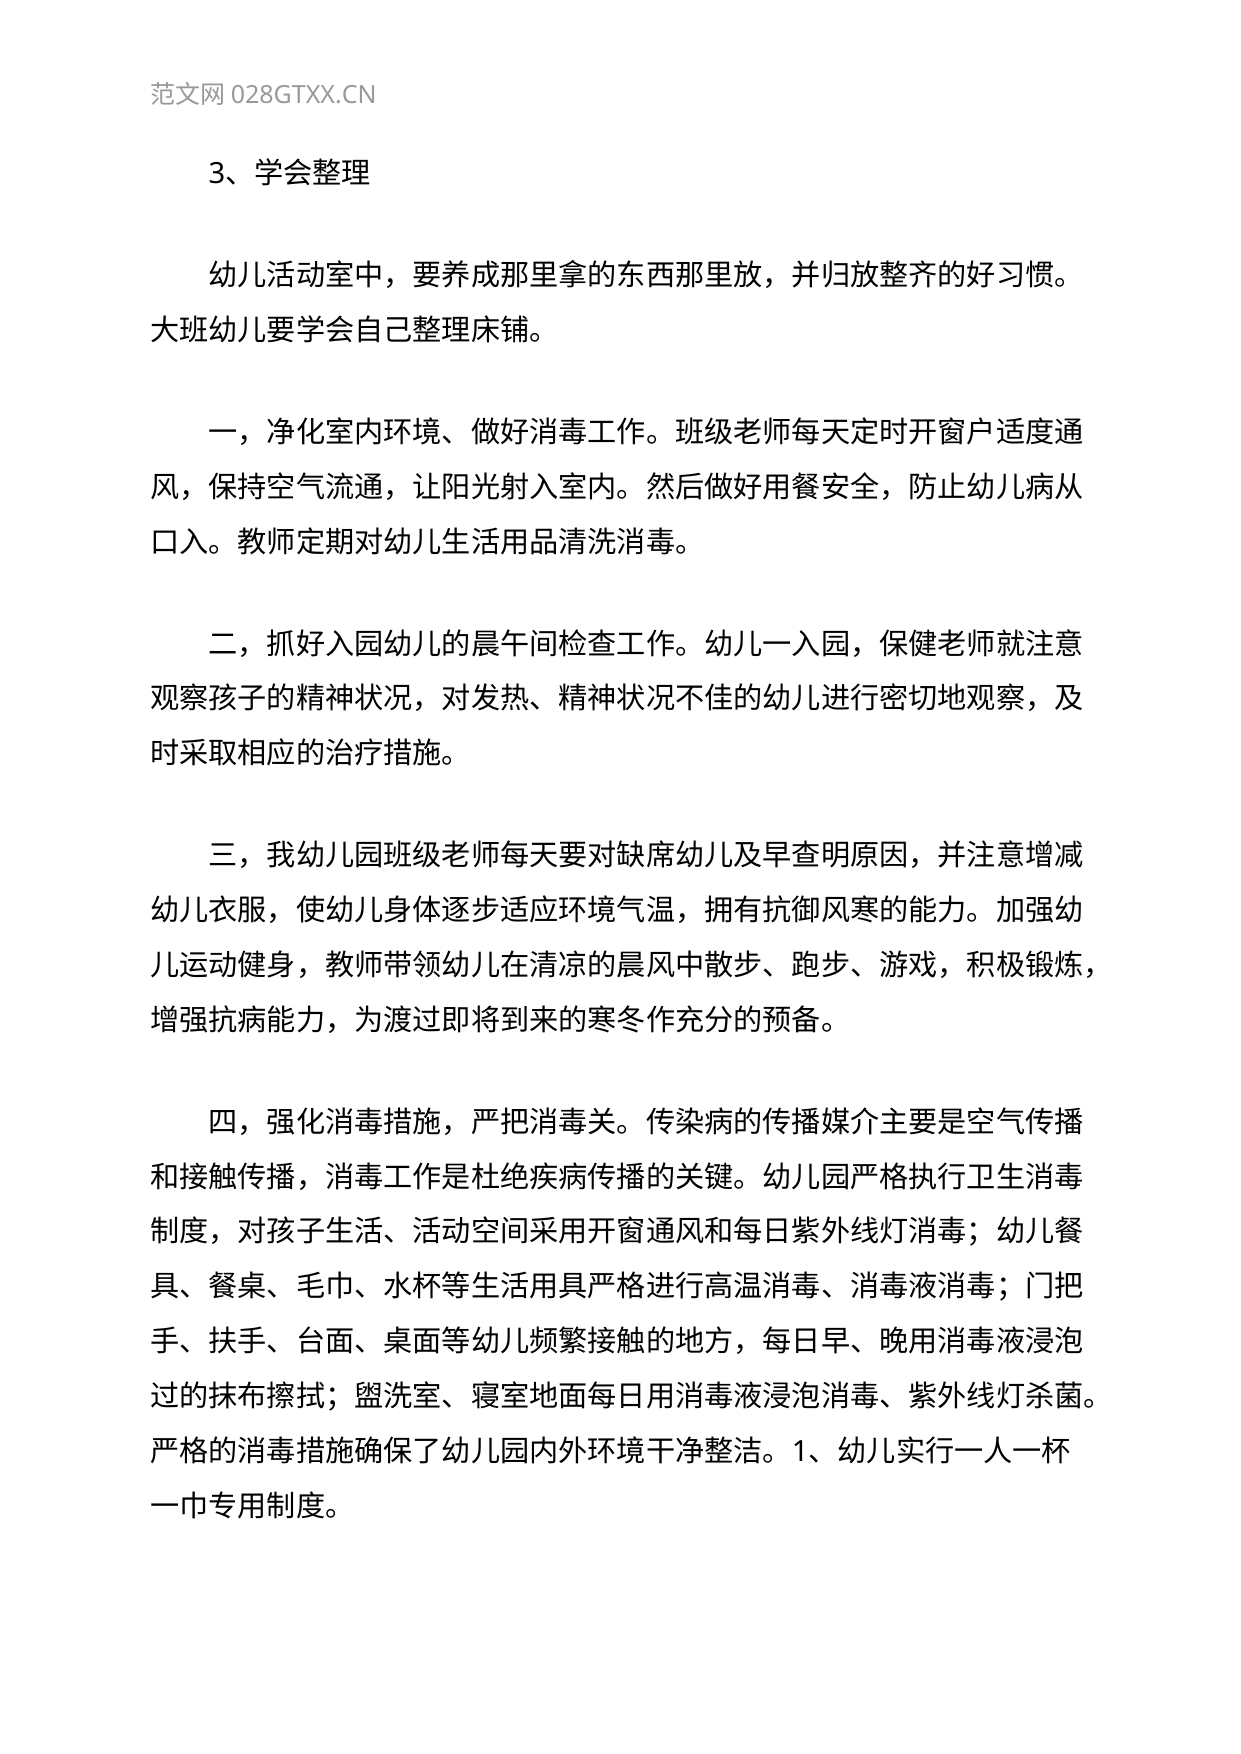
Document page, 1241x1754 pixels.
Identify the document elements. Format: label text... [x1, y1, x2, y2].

text 二，抓好入园幼儿的晨午间检查工作。幼儿一入园，保健老师就注意观察孩子的精神状况，对发热、精神状况不佳的幼儿进行密切地观察，及时采取相应的治疗措施。 [150, 620, 1090, 772]
text 一，净化室内环境、做好消毒工作。班级老师每天定时开窗户适度通风，保持空气流通，让阳光射入室内。然后做好用餐安全，防止幼儿病从口入。教师定期对幼儿生活用品清洗消毒。 [150, 409, 1090, 561]
text 3、学会整理 [150, 150, 1090, 192]
text 幼儿活动室中，要养成那里拿的东西那里放，并归放整齐的好习惯。大班幼儿要学会自己整理床铺。 [150, 252, 1090, 349]
text 三，我幼儿园班级老师每天要对缺席幼儿及早查明原因，并注意增减幼儿衣服，使幼儿身体逐步适应环境气温，拥有抗御风寒的能力。加强幼儿运动健身，教师带领幼儿在清凉的晨风中散步、跑步、游戏，积极锻炼，增强抗病能力，为渡过即将到来的寒冬作充分的预备。 [150, 832, 1090, 1039]
text 四，强化消毒措施，严把消毒关。传染病的传播媒介主要是空气传播和接触传播，消毒工作是杜绝疾病传播的关键。幼儿园严格执行卫生消毒制度，对孩子生活、活动空间采用开窗通风和每日紫外线灯消毒；幼儿餐具、餐桌、毛巾、水杯等生活用具严格进行高温消毒、消毒液消毒；门把手、扶手、台面、桌面等幼儿频繁接触的地方，每日早、晚用消毒液浸泡过的抹布擦拭；盥洗室、寝室地面每日用消毒液浸泡消毒、紫外线灯杀菌。严格的消毒措施确保了幼儿园内外环境干净整洁。1、幼儿实行一人一杯一巾专用制度。 [150, 1098, 1090, 1525]
